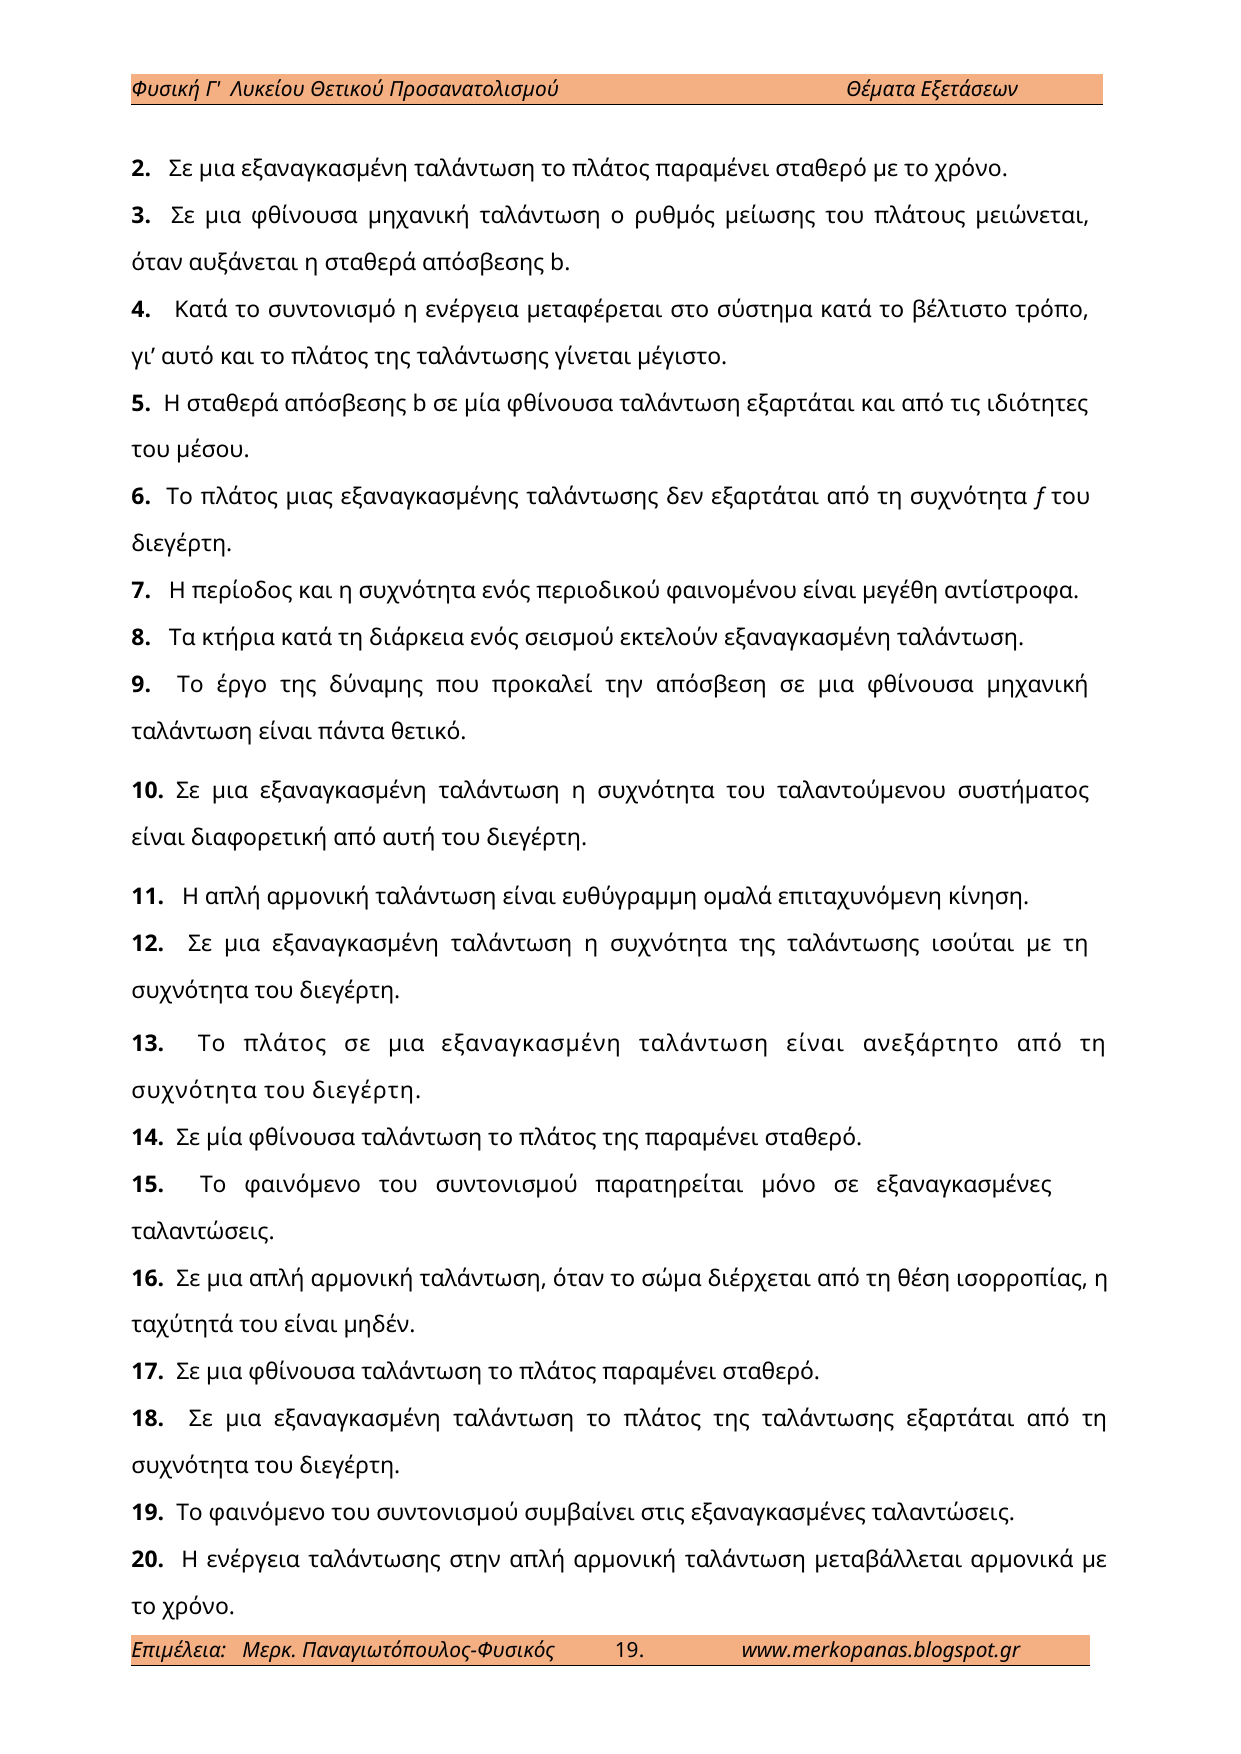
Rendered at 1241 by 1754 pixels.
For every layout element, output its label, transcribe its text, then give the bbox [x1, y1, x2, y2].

text 12. Σε μια εξαναγκασμένη ταλάντωση η συχνότητα της ταλάντωσης ισούται με τη συχνότητα του διεγέρτη. [131, 927, 1090, 1005]
text 15. Το φαινόμενο του συντονισμού παρατηρείται μόνο σε εξαναγκασμένες ταλαντώσεις. [131, 1168, 1053, 1246]
text 8. Τα κτήρια κατά τη διάρκεια ενός σεισμού εκτελούν εξαναγκασμένη ταλάντωση. [131, 621, 1090, 652]
text 7. Η περίοδος και η συχνότητα ενός περιοδικού φαινομένου είναι μεγέθη αντίστροφα. [131, 574, 1090, 605]
text 3. Σε μια φθίνουσα μηχανική ταλάντωση ο ρυθμός μείωσης του πλάτους μειώνεται, όταν αυξάνεται η σταθερά απόσβεσης b. [131, 199, 1090, 277]
text 5. Η σταθερά απόσβεσης b σε μία φθίνουσα ταλάντωση εξαρτάται και από τις ιδιότητες του μέσου. [131, 386, 1090, 464]
text 4. Κατά το συντονισμό η ενέργεια μεταφέρεται στο σύστημα κατά το βέλτιστο τρόπο, γι’ αυτό και το πλάτος της ταλάντωσης γίνεται μέγιστο. [131, 293, 1090, 371]
text 18. Σε μια εξαναγκασμένη ταλάντωση το πλάτος της ταλάντωσης εξαρτάται από τη συχνότητα του διεγέρτη. [131, 1402, 1109, 1480]
text 14. Σε μία φθίνουσα ταλάντωση το πλάτος της παραμένει σταθερό. [131, 1121, 1109, 1152]
text 17. Σε μια φθίνουσα ταλάντωση το πλάτος παραμένει σταθερό. [131, 1355, 1090, 1386]
text 2. Σε µια εξαναγκασμένη ταλάντωση το πλάτος παραμένει σταθερό µε το χρόνο. [131, 152, 1090, 183]
text 6. Το πλάτος μιας εξαναγκασμένης ταλάντωσης δεν εξαρτάται από τη συχνότητα f του διεγέρτη. [131, 480, 1090, 558]
text 10. Σε μια εξαναγκασμένη ταλάντωση η συχνότητα του ταλαντούμενου συστήματος είναι διαφορετική από αυτή του διεγέρτη. [131, 774, 1090, 852]
text 9. Το έργο της δύναμης που προκαλεί την απόσβεση σε μια φθίνουσα μηχανική ταλάντωση είναι πάντα θετικό. [131, 668, 1090, 746]
text 11. Η απλή αρμονική ταλάντωση είναι ευθύγραμμη ομαλά επιταχυνόμενη κίνηση. [131, 880, 1090, 911]
text 19. Το φαινόμενο του συντονισμού συμβαίνει στις εξαναγκασμένες ταλαντώσεις. [131, 1496, 1090, 1527]
text 20. Η ενέργεια ταλάντωσης στην απλή αρμονική ταλάντωση μεταβάλλεται αρμονικά με το χρόνο. [131, 1543, 1109, 1621]
text 13. Το πλάτος σε μια εξαναγκασμένη ταλάντωση είναι ανεξάρτητο από τη συχνότητα του διεγέρτη. [131, 1027, 1106, 1105]
text 16. Σε μια απλή αρμονική ταλάντωση, όταν το σώμα διέρχεται από τη θέση ισορροπίας, η ταχύτητά του είναι μηδέν. [131, 1261, 1109, 1339]
